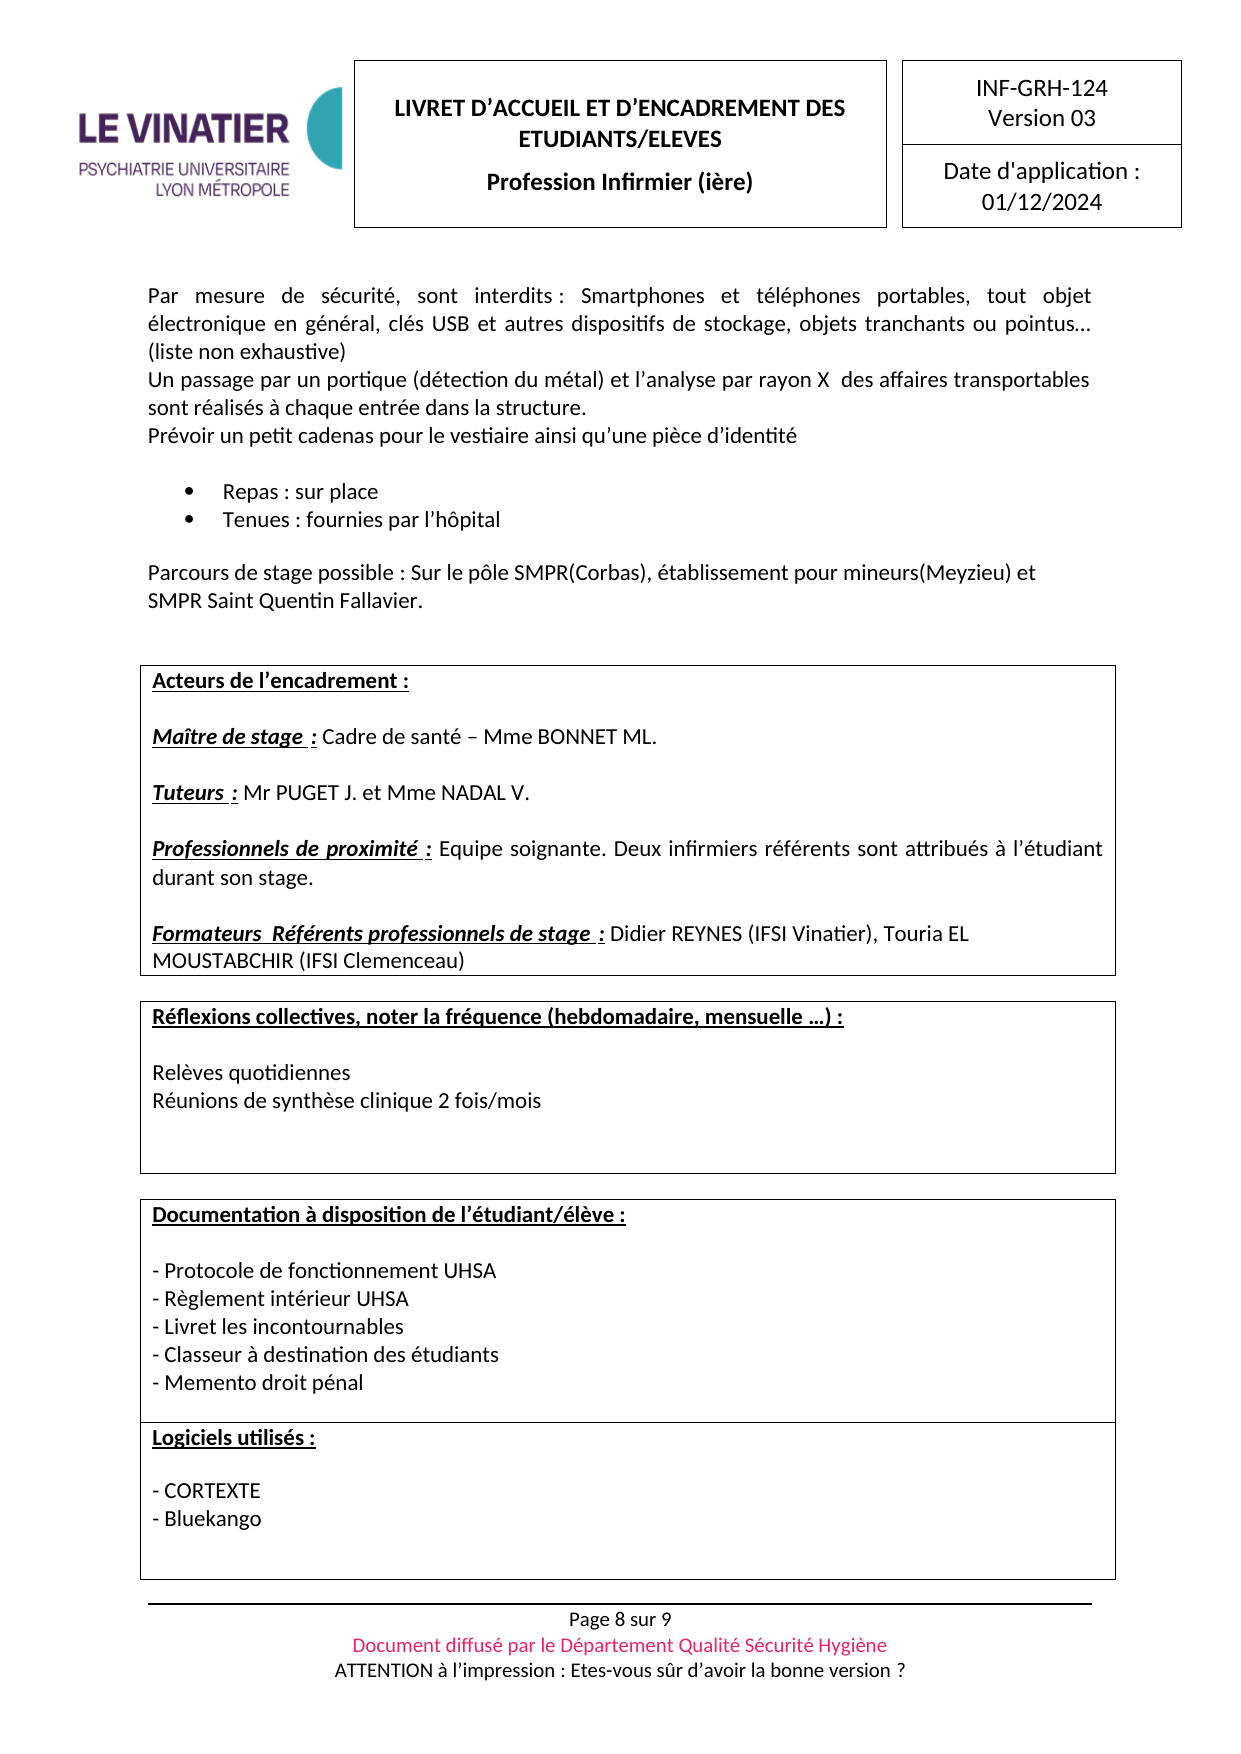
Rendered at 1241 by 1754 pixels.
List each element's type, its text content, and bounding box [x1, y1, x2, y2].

table_header Réflexions collectives, noter la fréquence (hebdomadaire, mensuelle …) : Relèves quotidiennes Réunions de synthèse clinique 2 fois/mois [141, 1002, 1115, 1173]
text Parcours de stage possible : Sur le pôle SMPR(Corbas), établissement pour mineurs(Meyzieu) et SMPR Saint Quentin Fallavier. [148, 558, 1092, 614]
table_cell Logiciels utilisés : - CORTEXTE - Bluekango [141, 1423, 1115, 1579]
text Par mesure de sécurité, sont interdits : Smartphones et téléphones portables, tout objet électronique en général, clés USB et autres dispositifs de stockage, objets tranchants ou pointus… (liste non exhaustive) [148, 281, 1092, 365]
picture [70, 87, 343, 201]
list Repas : sur place [185, 477, 1092, 505]
text Prévoir un petit cadenas pour le vestiaire ainsi qu’une pièce d’identité [148, 421, 1092, 449]
table_header Acteurs de l’encadrement : Maître de stage : Cadre de santé – Mme BONNET ML. Tuteurs : Mr PUGET J. et Mme NADAL V. Professionnels de proximité : Equipe soignante. Deux infirmiers référents sont attribués à l’étudiant durant son stage. Formateurs Référents professionnels de stage : Didier REYNES (IFSI Vinatier), Touria EL MOUSTABCHIR (IFSI Clemenceau) [141, 666, 1115, 975]
text Un passage par un portique (détection du métal) et l’analyse par rayon X des affaires transportables sont réalisés à chaque entrée dans la structure. [148, 365, 1092, 421]
list Tenues : fournies par l’hôpital [185, 505, 1092, 533]
table_header Documentation à disposition de l’étudiant/élève : - Protocole de fonctionnement UHSA - Règlement intérieur UHSA - Livret les incontournables - Classeur à destination des étudiants - Memento droit pénal [141, 1200, 1115, 1422]
